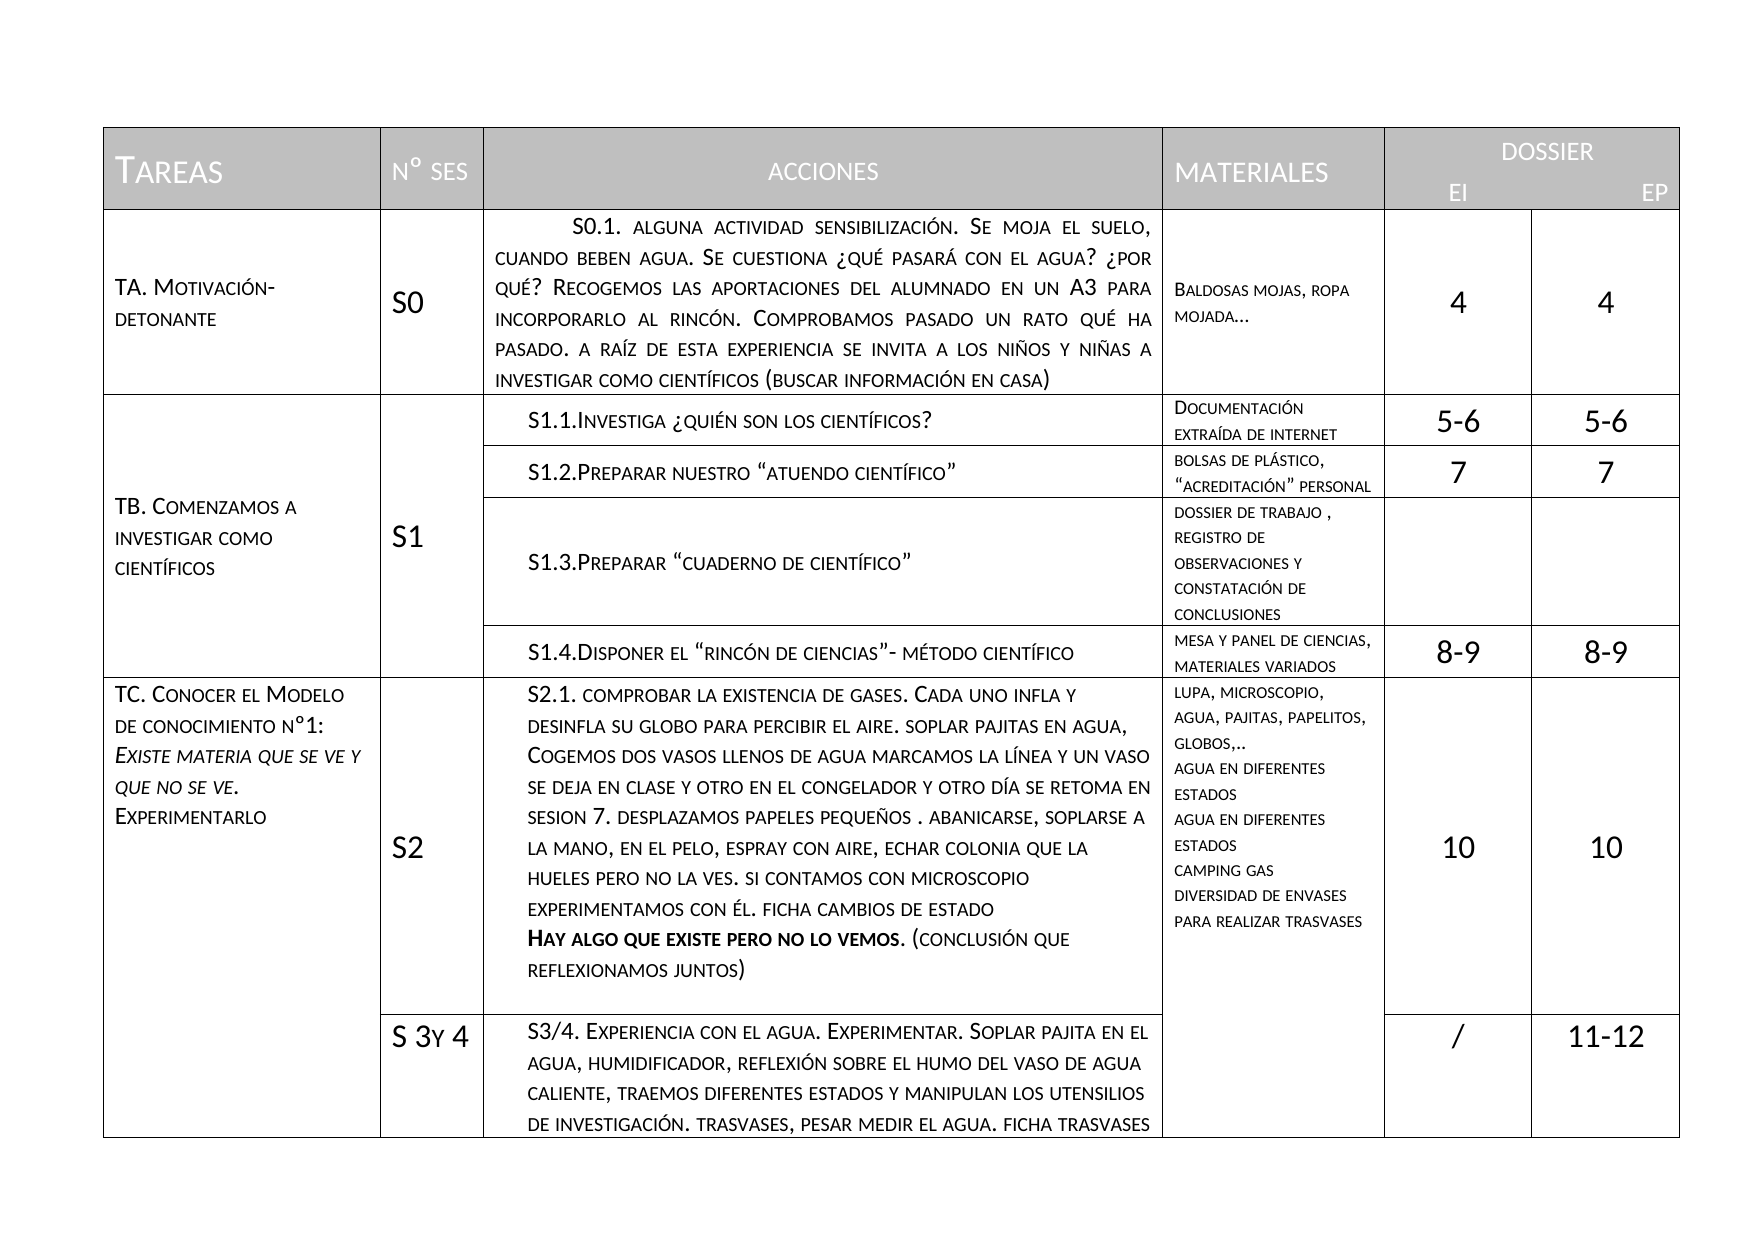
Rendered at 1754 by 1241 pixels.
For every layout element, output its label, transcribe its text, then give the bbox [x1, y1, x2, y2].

table_cell TC. Conocer el Modelo de conocimiento nº1: Existe materia que se ve y que no se ve. Experimentarlo [104, 678, 380, 1137]
table_header Tareas [104, 128, 380, 209]
table_cell [1532, 498, 1679, 625]
table_header nº ses [381, 128, 483, 209]
table_cell 4 [1385, 210, 1531, 393]
table_cell 10 [1385, 678, 1531, 1014]
table_cell 7 [1385, 446, 1531, 497]
table_cell [1385, 498, 1531, 625]
table_cell S1.1.Investiga ¿quién son los científicos? [484, 395, 1162, 445]
table_cell 8-9 [1532, 626, 1679, 677]
table_cell / [1385, 1015, 1531, 1137]
table_cell S 3y 4 [381, 1015, 483, 1137]
table_cell S0.1. alguna actividad sensibilización. Se moja el suelo, cuando beben agua. Se cuestiona ¿qué pasará con el agua? ¿por qué? Recogemos las aportaciones del alumnado en un A3 para incorporarlo al rincón. Comprobamos pasado un rato qué ha pasado. a raíz de esta experiencia se invita a los niños y niñas a investigar como científicos (buscar información en casa) [484, 210, 1162, 393]
table_header dossier ei ep [1385, 128, 1679, 209]
table_cell mesa y panel de ciencias, materiales variados [1163, 626, 1384, 677]
table_cell Documentación extraída de internet [1163, 395, 1384, 445]
table_cell dossier de trabajo , registro de observaciones y constatación de conclusiones [1163, 498, 1384, 625]
table_cell Baldosas mojas, ropa mojada… [1163, 210, 1384, 393]
table_cell bolsas de plástico, “acreditación” personal [1163, 446, 1384, 497]
table_cell 10 [1532, 678, 1679, 1014]
table_cell S0 [381, 210, 483, 393]
table_header acciones [484, 128, 1162, 209]
table_cell 5-6 [1532, 395, 1679, 445]
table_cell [484, 1015, 1162, 1137]
table_cell TA. Motivación- detonante [104, 210, 380, 393]
table_cell S1.2.Preparar nuestro “atuendo científico” [484, 446, 1162, 497]
table_cell lupa, microscopio, agua, pajitas, papelitos, globos,.. agua en diferentes estados agua en diferentes estados camping gas diversidad de envases para realizar trasvases [1163, 678, 1384, 1137]
table_cell S2.1. comprobar gases. Cada uno infla y desinfla su globo para percibir el aire. soplar pajitas en agua, Cogemos dos vasos llenos de agua marcamos un vaso se deja en clase y otro en el congelador y otro día se retoma en sesion 7. desplazamos papeles pequeños . abanicarse, soplarse a , en el pelo, espray con aire, echar colonia que no contamos con microscopio experimentamos con él. ficha cambios de estado Hay algo que existe pero no lo vemos. (conclusión que reflexionamos juntos) [484, 678, 1162, 1014]
table_cell 4 [1532, 210, 1679, 393]
table_cell 5-6 [1385, 395, 1531, 445]
table_cell S1 [381, 395, 483, 677]
table_cell 8-9 [1385, 626, 1531, 677]
table_cell TB. Comenzamos a investigar como científicos [104, 395, 380, 677]
table_cell 7 [1532, 446, 1679, 497]
table_cell S2 [381, 678, 483, 1014]
table_cell 11-12 [1532, 1015, 1679, 1137]
table_header materiales [1163, 128, 1384, 209]
table_cell S1.4.Disponer el “rincón de ciencias”- método científico [484, 626, 1162, 677]
table_cell S1.3.Preparar “cuaderno de científico” [484, 498, 1162, 625]
